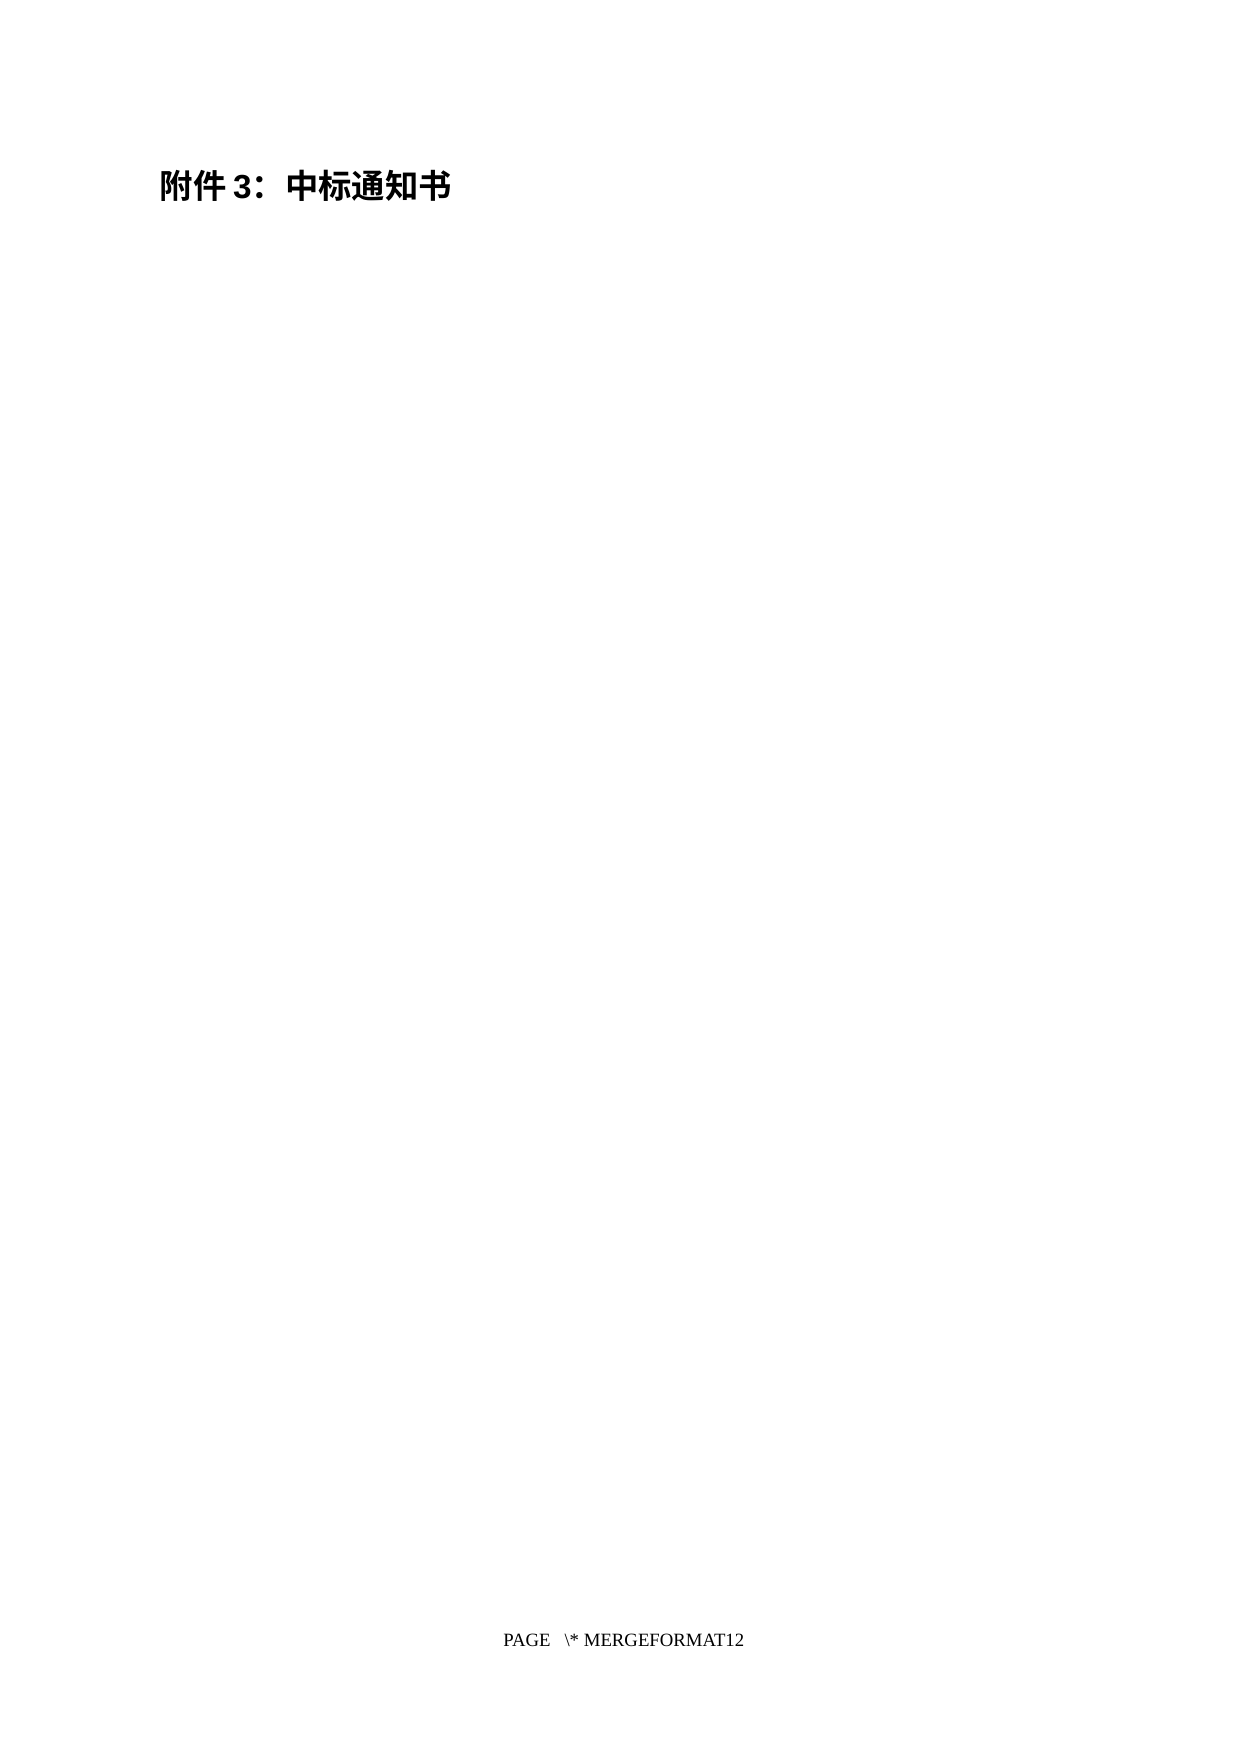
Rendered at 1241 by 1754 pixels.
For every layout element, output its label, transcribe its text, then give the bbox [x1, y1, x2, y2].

text 附件3：中标通知书 [159, 159, 1088, 208]
